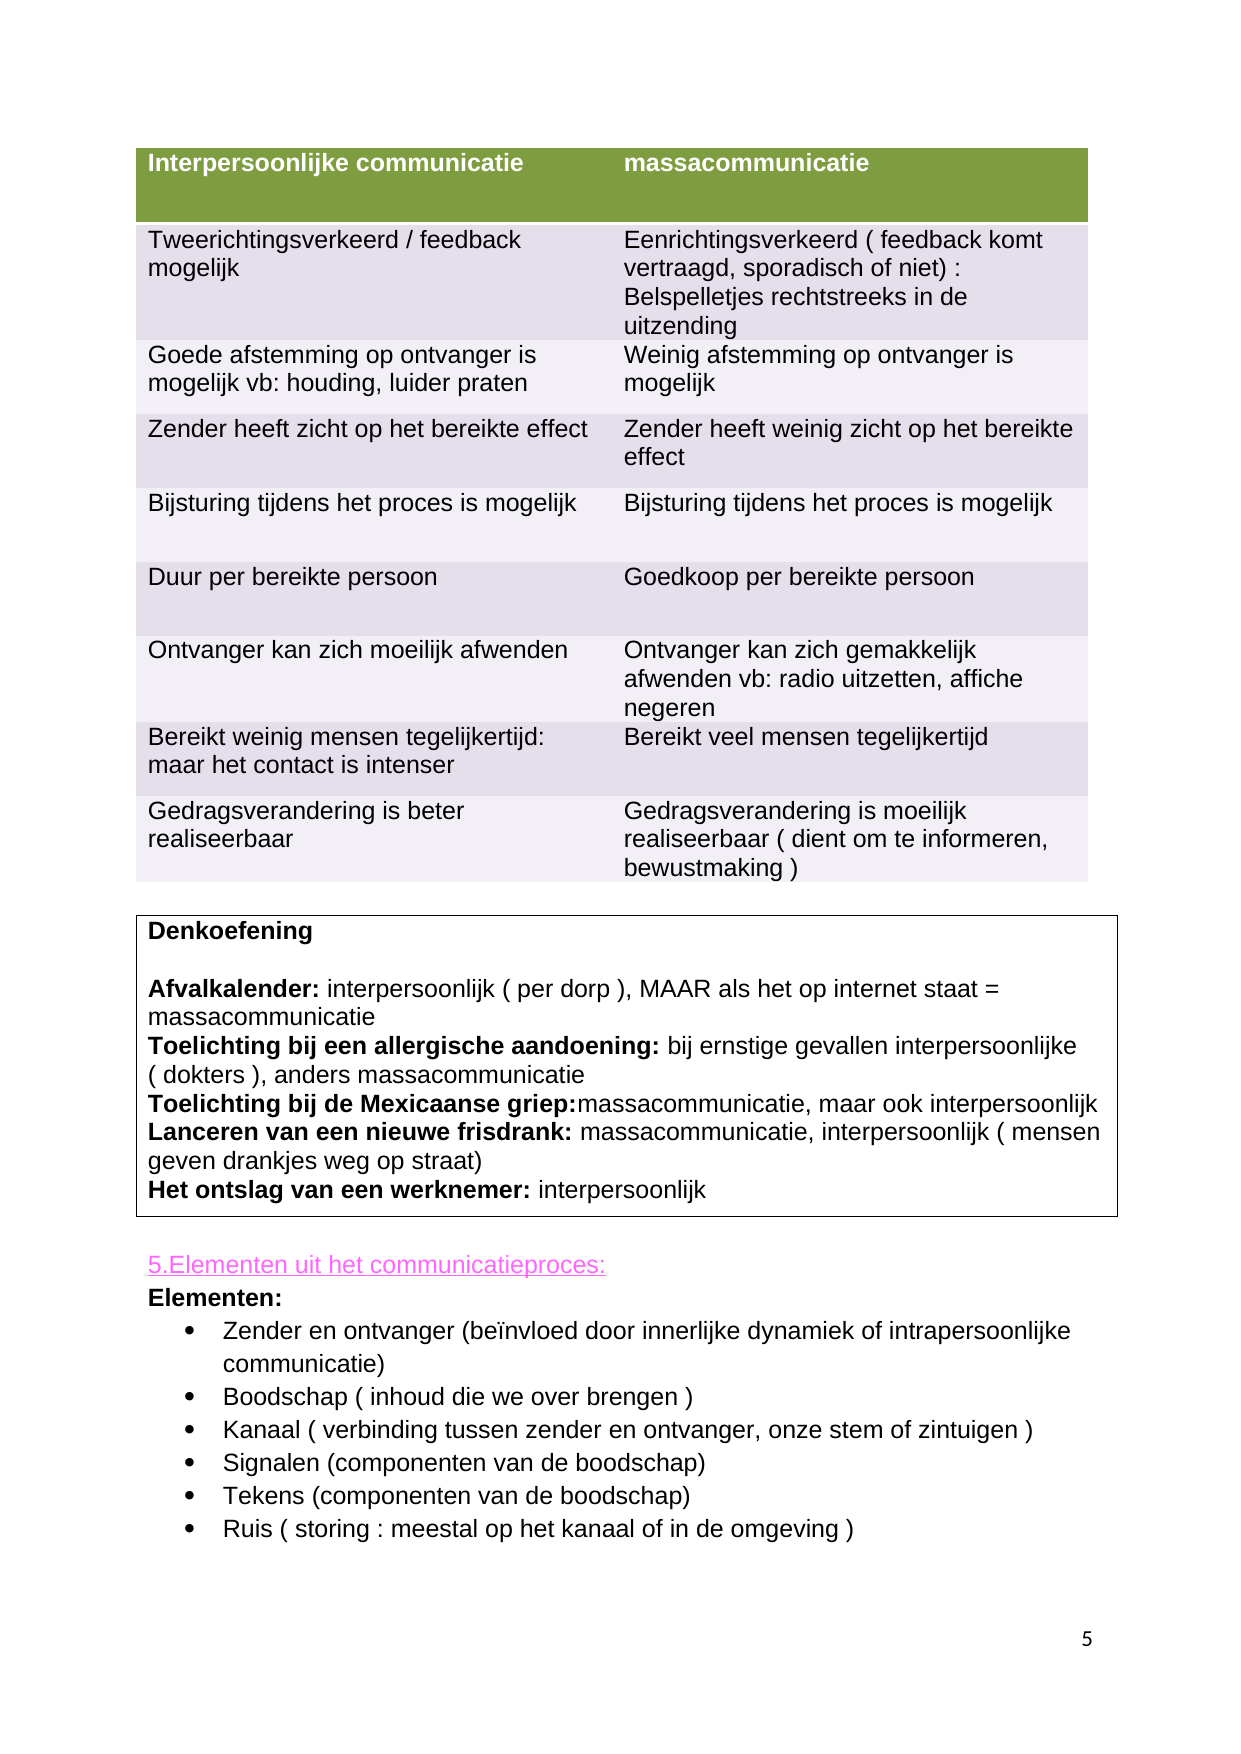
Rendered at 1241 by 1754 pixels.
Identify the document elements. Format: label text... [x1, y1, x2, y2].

table_cell Duur per bereikte persoon [136, 562, 612, 636]
table_header Interpersoonlijke communicatie [136, 148, 612, 222]
table_cell Bereikt weinig mensen tegelijkertijd: maar het contact is intenser [136, 722, 612, 796]
list Signalen (componenten van de boodschap) [185, 1448, 1093, 1477]
table_header Denkoefening Afvalkalender: interpersoonlijk ( per dorp ), MAAR als het op internet staat = massacommunicatie Toelichting bij een allergische aandoening: bij ernstige gevallen interpersoonlijke ( dokters ), anders massacommunicatie Toelichting bij de Mexicaanse griep:massacommunicatie, maar ook interpersoonlijk Lanceren van een nieuwe frisdrank: massacommunicatie, interpersoonlijk ( mensen geven drankjes weg op straat) Het ontslag van een werknemer: interpersoonlijk [137, 916, 1117, 1216]
table_header massacommunicatie [612, 148, 1088, 222]
table_cell Gedragsverandering is beter realiseerbaar [136, 796, 612, 882]
table_cell Ontvanger kan zich gemakkelijk afwenden vb: radio uitzetten, affiche negeren [612, 636, 1088, 722]
table_cell Eenrichtingsverkeerd ( feedback komt vertraagd, sporadisch of niet) : Belspelletjes rechtstreeks in de uitzending [612, 225, 1088, 340]
list Tekens (componenten van de boodschap) [185, 1481, 1093, 1510]
text Elementen: [148, 1283, 1093, 1311]
text 5.Elementen uit het communicatieproces: [148, 1250, 1093, 1278]
table_cell Bijsturing tijdens het proces is mogelijk [136, 488, 612, 562]
table_cell Bijsturing tijdens het proces is mogelijk [612, 488, 1088, 562]
table_cell Zender heeft zicht op het bereikte effect [136, 414, 612, 488]
table_cell Ontvanger kan zich moeilijk afwenden [136, 636, 612, 722]
table_cell Tweerichtingsverkeerd / feedback mogelijk [136, 225, 612, 340]
list Ruis ( storing : meestal op het kanaal of in de omgeving ) [185, 1514, 1093, 1543]
table_cell Goede afstemming op ontvanger is mogelijk vb: houding, luider praten [136, 340, 612, 414]
list Zender en ontvanger (beïnvloed door innerlijke dynamiek of intrapersoonlijke communicatie) [185, 1316, 1093, 1378]
table_cell Weinig afstemming op ontvanger is mogelijk [612, 340, 1088, 414]
table_cell Zender heeft weinig zicht op het bereikte effect [612, 414, 1088, 488]
table_cell Goedkoop per bereikte persoon [612, 562, 1088, 636]
table_cell Gedragsverandering is moeilijk realiseerbaar ( dient om te informeren, bewustmaking ) [612, 796, 1088, 882]
list Kanaal ( verbinding tussen zender en ontvanger, onze stem of zintuigen ) [185, 1415, 1093, 1444]
table_cell Bereikt veel mensen tegelijkertijd [612, 722, 1088, 796]
list Boodschap ( inhoud die we over brengen ) [185, 1382, 1093, 1411]
